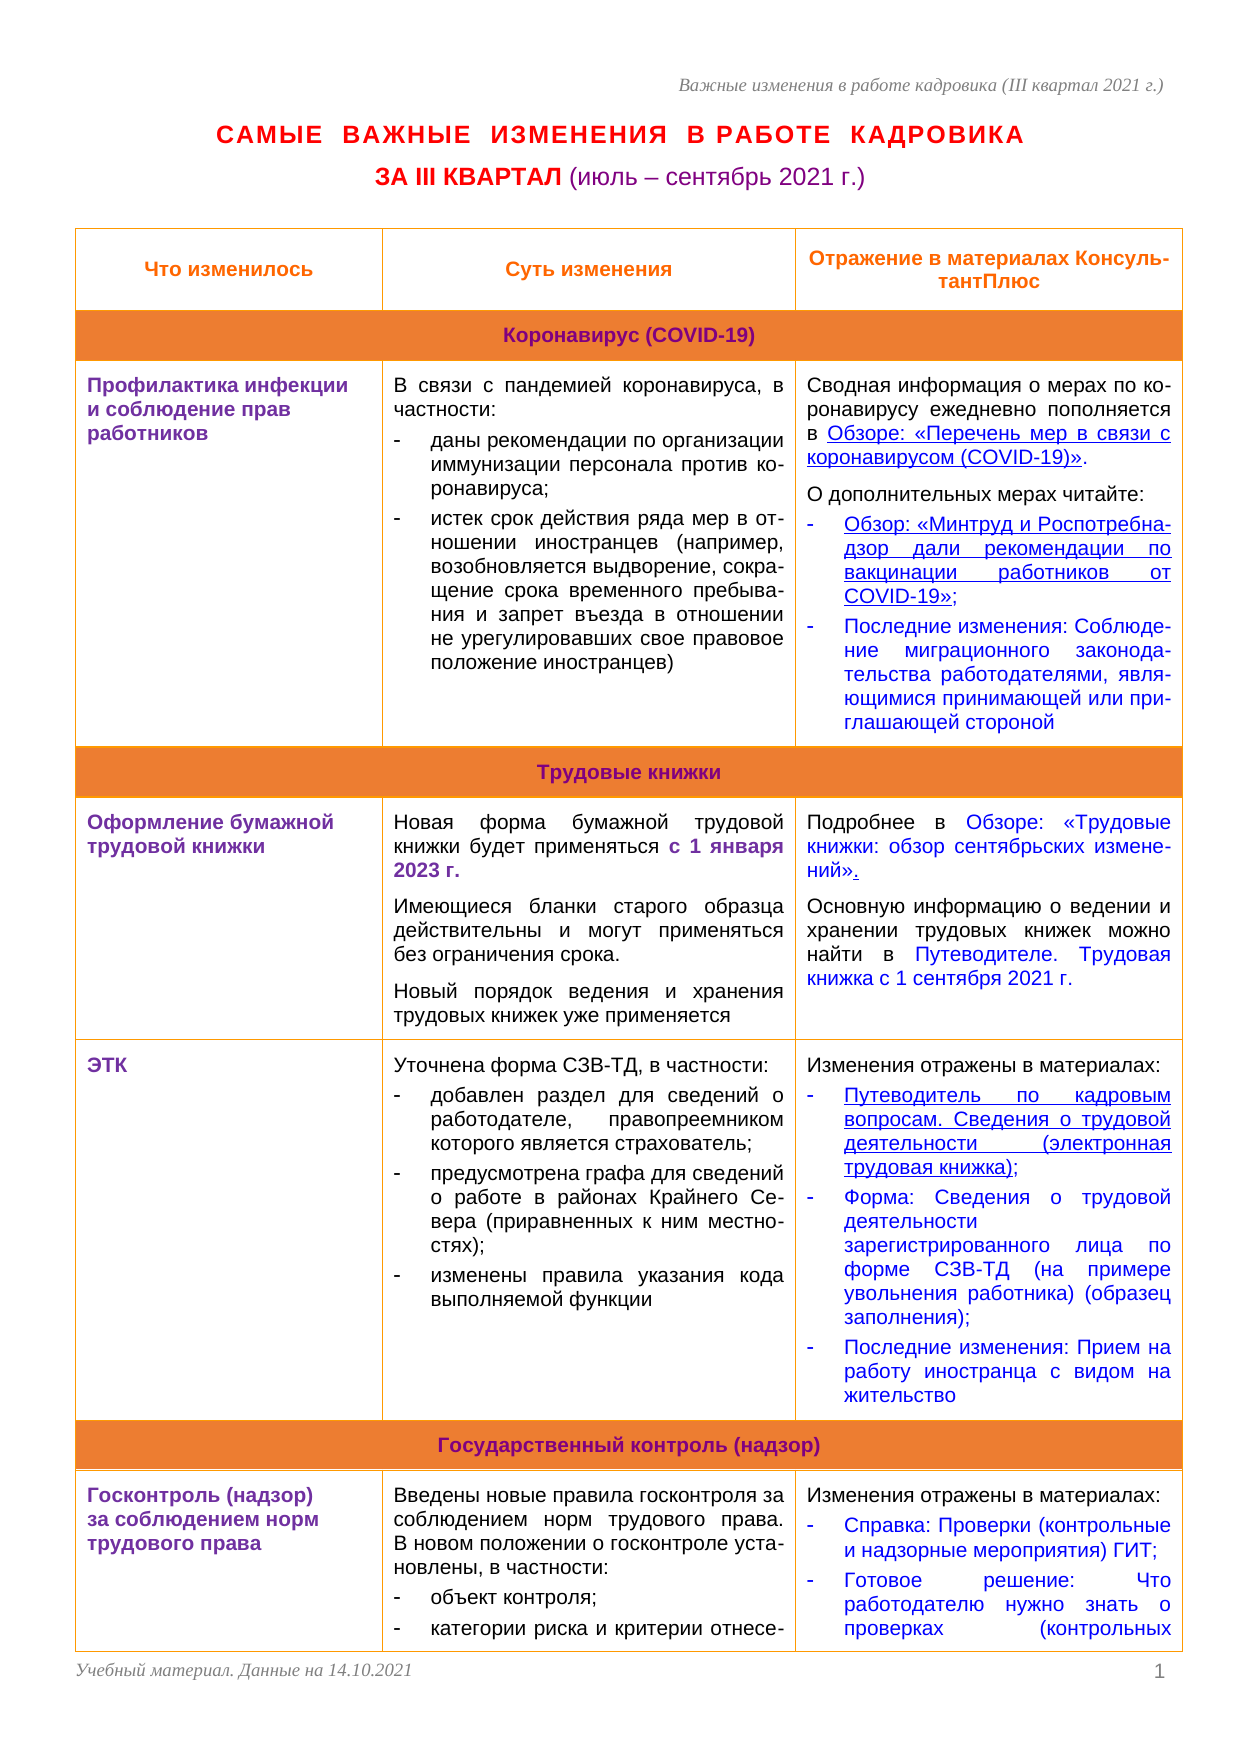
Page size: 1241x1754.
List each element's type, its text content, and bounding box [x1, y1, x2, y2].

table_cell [796, 1471, 1182, 1651]
table_header Отражение в материалах КонсультантПлюс [796, 229, 1182, 310]
table_cell Изменения отражены в материалах: Путеводитель по кадровым вопросам. Сведения о трудовой деятельности (электронная трудовая книжка); Форма: Сведения о трудовой деятельности зарегистрированного лица по форме СЗВ-ТД (на примере увольнения работника) (образец заполнения); Последние изменения: Прием на работу иностранца с видом на жительство [796, 1040, 1182, 1419]
table_header Что изменилось [76, 229, 382, 310]
table_cell Сводная информация о мерах по коронавирусу ежедневно пополняется в Обзоре: «Перечень мер в связи с коронавирусом (COVID-19)». О дополнительных мерах читайте: Обзор: «Минтруд и Роспотребнадзор дали рекомендации по вакцинации работников от COVID-19»; Последние изменения: Соблюдение миграционного законодательства работодателями, являющимися принимающей или приглашающей стороной [796, 361, 1182, 746]
table_cell Профилактика инфекции и соблюдение прав работников [76, 361, 382, 746]
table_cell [76, 1471, 382, 1651]
text САМЫЕ ВАЖНЫЕ ИЗМЕНЕНИЯ В РАБОТЕ КАДРОВИКА [75, 120, 1165, 149]
table_cell Оформление бумажной трудовой книжки [76, 798, 382, 1039]
table_cell Новая форма бумажной трудовой книжки будет применяться с 1 января 2023 г. Имеющиеся бланки старого образца действительны и могут применяться без ограничения срока. Новый порядок ведения и хранения трудовых книжек уже применяется [383, 798, 795, 1039]
table_header Суть изменения [383, 229, 795, 310]
table_cell ЭТК [76, 1040, 382, 1419]
table_cell Уточнена форма СЗВ-ТД, в частности: добавлен раздел для сведений о работодателе, правопреемником которого является страхователь; предусмотрена графа для сведений о работе в районах Крайнего Севера (приравненных к ним местностях); изменены правила указания кода выполняемой функции [383, 1040, 795, 1419]
table_cell Подробнее в Обзоре: «Трудовые книжки: обзор сентябрьских изменений». Основную информацию о ведении и хранении трудовых книжек можно найти в Путеводителе. Трудовая книжка с 1 сентября 2021 г. [796, 798, 1182, 1039]
text ЗА III КВАРТАЛ (июль – сентябрь 2021 г.) [75, 162, 1165, 190]
table_cell Государственный контроль (надзор) [76, 1421, 1182, 1469]
table_cell Трудовые книжки [76, 748, 1182, 796]
table_cell Коронавирус (COVID-19) [76, 311, 1182, 360]
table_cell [383, 1471, 795, 1651]
table_cell В связи с пандемией коронавируса, в частности: даны рекомендации по организации иммунизации персонала против коронавируса; истек срок действия ряда мер в отношении иностранцев (например, возобновляется выдворение, сокращение срока временного пребывания и запрет въезда в отношении не урегулировавших свое правовое положение иностранцев) [383, 361, 795, 746]
